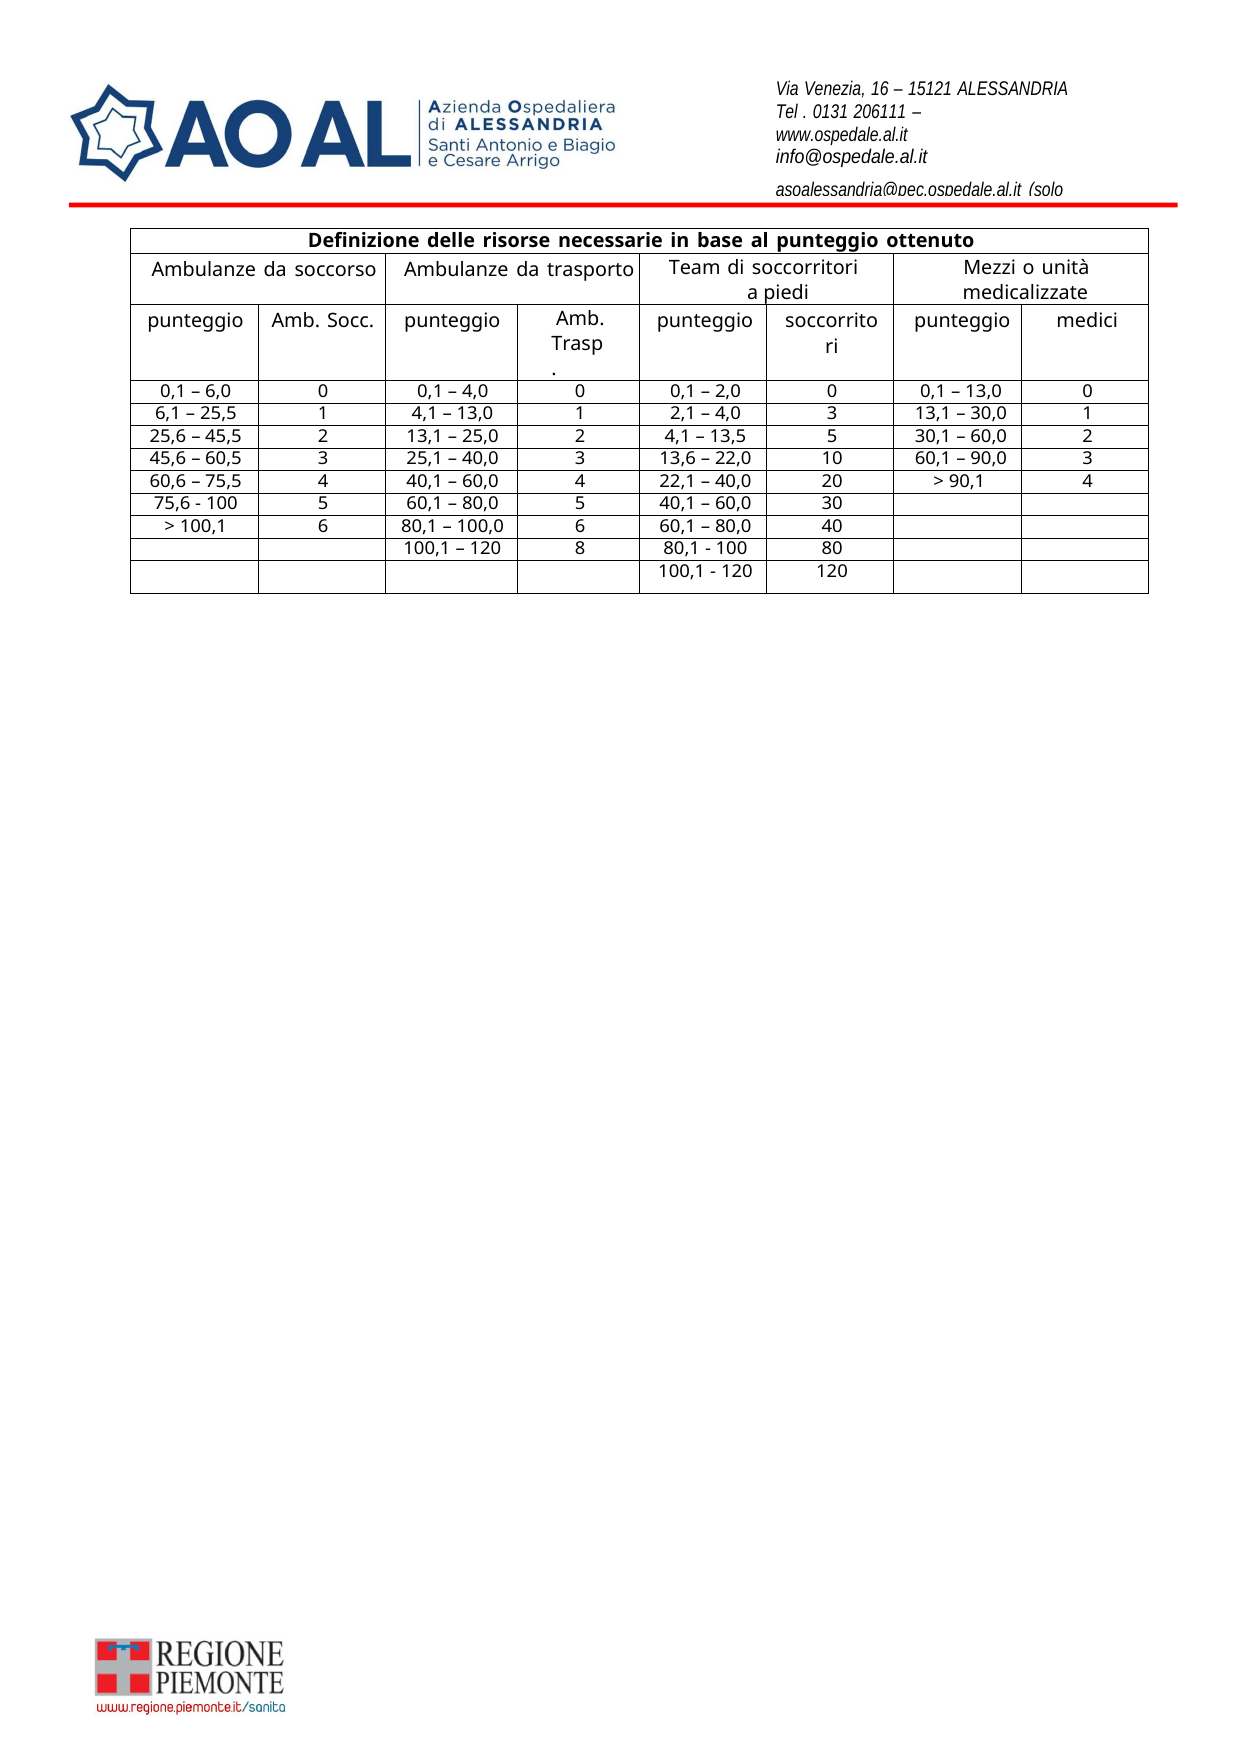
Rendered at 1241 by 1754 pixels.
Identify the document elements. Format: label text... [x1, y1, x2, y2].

table_header Definizione delle risorse necessarie in base al punteggio ottenuto [131, 229, 1148, 253]
table_cell [1022, 516, 1148, 538]
table_cell punteggio [894, 305, 1021, 380]
table_cell 40,1 – 60,0 [386, 471, 517, 493]
table_cell 40 [767, 516, 893, 538]
table_cell [894, 561, 1021, 592]
table_cell 2,1 – 4,0 [640, 404, 766, 425]
table_cell [386, 561, 517, 592]
table_cell 0,1 – 4,0 [386, 381, 517, 403]
table_cell 3 [259, 449, 385, 470]
table_cell 0 [259, 381, 385, 403]
table_cell 80,1 - 100 [640, 539, 766, 560]
table_cell 1 [1022, 404, 1148, 425]
table_cell 75,6 - 100 [131, 494, 258, 515]
table_cell [131, 561, 258, 592]
table_cell 5 [259, 494, 385, 515]
table_cell [1022, 561, 1148, 592]
table_cell Amb. Trasp. [518, 305, 639, 380]
table_cell 1 [518, 404, 639, 425]
table_cell punteggio [386, 305, 517, 380]
table_cell 1 [259, 404, 385, 425]
table_cell 60,1 – 90,0 [894, 449, 1021, 470]
table_cell 100,1 - 120 [640, 561, 766, 592]
table_cell [131, 539, 258, 560]
table_cell [259, 539, 385, 560]
table_cell > 100,1 [131, 516, 258, 538]
table_cell 25,6 – 45,5 [131, 426, 258, 447]
table_cell [259, 561, 385, 592]
table_cell medici [1022, 305, 1148, 380]
table_cell 13,1 – 30,0 [894, 404, 1021, 425]
table_cell 4 [1022, 471, 1148, 493]
table_cell 0,1 – 2,0 [640, 381, 766, 403]
table_cell 0,1 – 13,0 [894, 381, 1021, 403]
table_cell 2 [1022, 426, 1148, 447]
table_cell Ambulanze da trasporto [386, 254, 639, 304]
table_cell Mezzi o unità medicalizzate [894, 254, 1148, 304]
picture [68, 82, 622, 187]
table_cell 80,1 – 100,0 [386, 516, 517, 538]
table_cell > 90,1 [894, 471, 1021, 493]
table_cell 60,1 – 80,0 [386, 494, 517, 515]
table_cell 4 [518, 471, 639, 493]
table_cell 80 [767, 539, 893, 560]
table_cell 4,1 – 13,0 [386, 404, 517, 425]
table_cell [894, 539, 1021, 560]
table_cell 4,1 – 13,5 [640, 426, 766, 447]
table_cell 13,1 – 25,0 [386, 426, 517, 447]
table_cell punteggio [640, 305, 766, 380]
table_cell 6,1 – 25,5 [131, 404, 258, 425]
table_cell 8 [518, 539, 639, 560]
table_cell 40,1 – 60,0 [640, 494, 766, 515]
table_cell 60,1 – 80,0 [640, 516, 766, 538]
table_cell 13,6 – 22,0 [640, 449, 766, 470]
table_cell soccorritori [767, 305, 893, 380]
table_cell 5 [767, 426, 893, 447]
table_cell 60,6 – 75,5 [131, 471, 258, 493]
table_cell 3 [518, 449, 639, 470]
table_cell [894, 494, 1021, 515]
table_cell 100,1 – 120 [386, 539, 517, 560]
table_cell 0,1 – 6,0 [131, 381, 258, 403]
table_cell 2 [518, 426, 639, 447]
picture [93, 1638, 287, 1717]
table_cell 45,6 – 60,5 [131, 449, 258, 470]
table_cell 4 [259, 471, 385, 493]
table_cell 3 [767, 404, 893, 425]
table_cell 20 [767, 471, 893, 493]
table_cell 25,1 – 40,0 [386, 449, 517, 470]
table_cell 6 [518, 516, 639, 538]
table_cell 0 [518, 381, 639, 403]
table_cell 30,1 – 60,0 [894, 426, 1021, 447]
table_cell [1022, 539, 1148, 560]
table_cell Amb. Socc. [259, 305, 385, 380]
table_cell 10 [767, 449, 893, 470]
table_cell 0 [767, 381, 893, 403]
table_cell [1022, 494, 1148, 515]
table_cell 2 [259, 426, 385, 447]
table_cell 30 [767, 494, 893, 515]
table_cell Ambulanze da soccorso [131, 254, 385, 304]
table_cell 120 [767, 561, 893, 592]
table_cell 5 [518, 494, 639, 515]
table_cell [894, 516, 1021, 538]
table_cell 22,1 – 40,0 [640, 471, 766, 493]
table_cell punteggio [131, 305, 258, 380]
table_cell 6 [259, 516, 385, 538]
table_cell Team di soccorritori a piedi [640, 254, 893, 304]
table_cell [518, 561, 639, 592]
table_cell 0 [1022, 381, 1148, 403]
table_cell 3 [1022, 449, 1148, 470]
